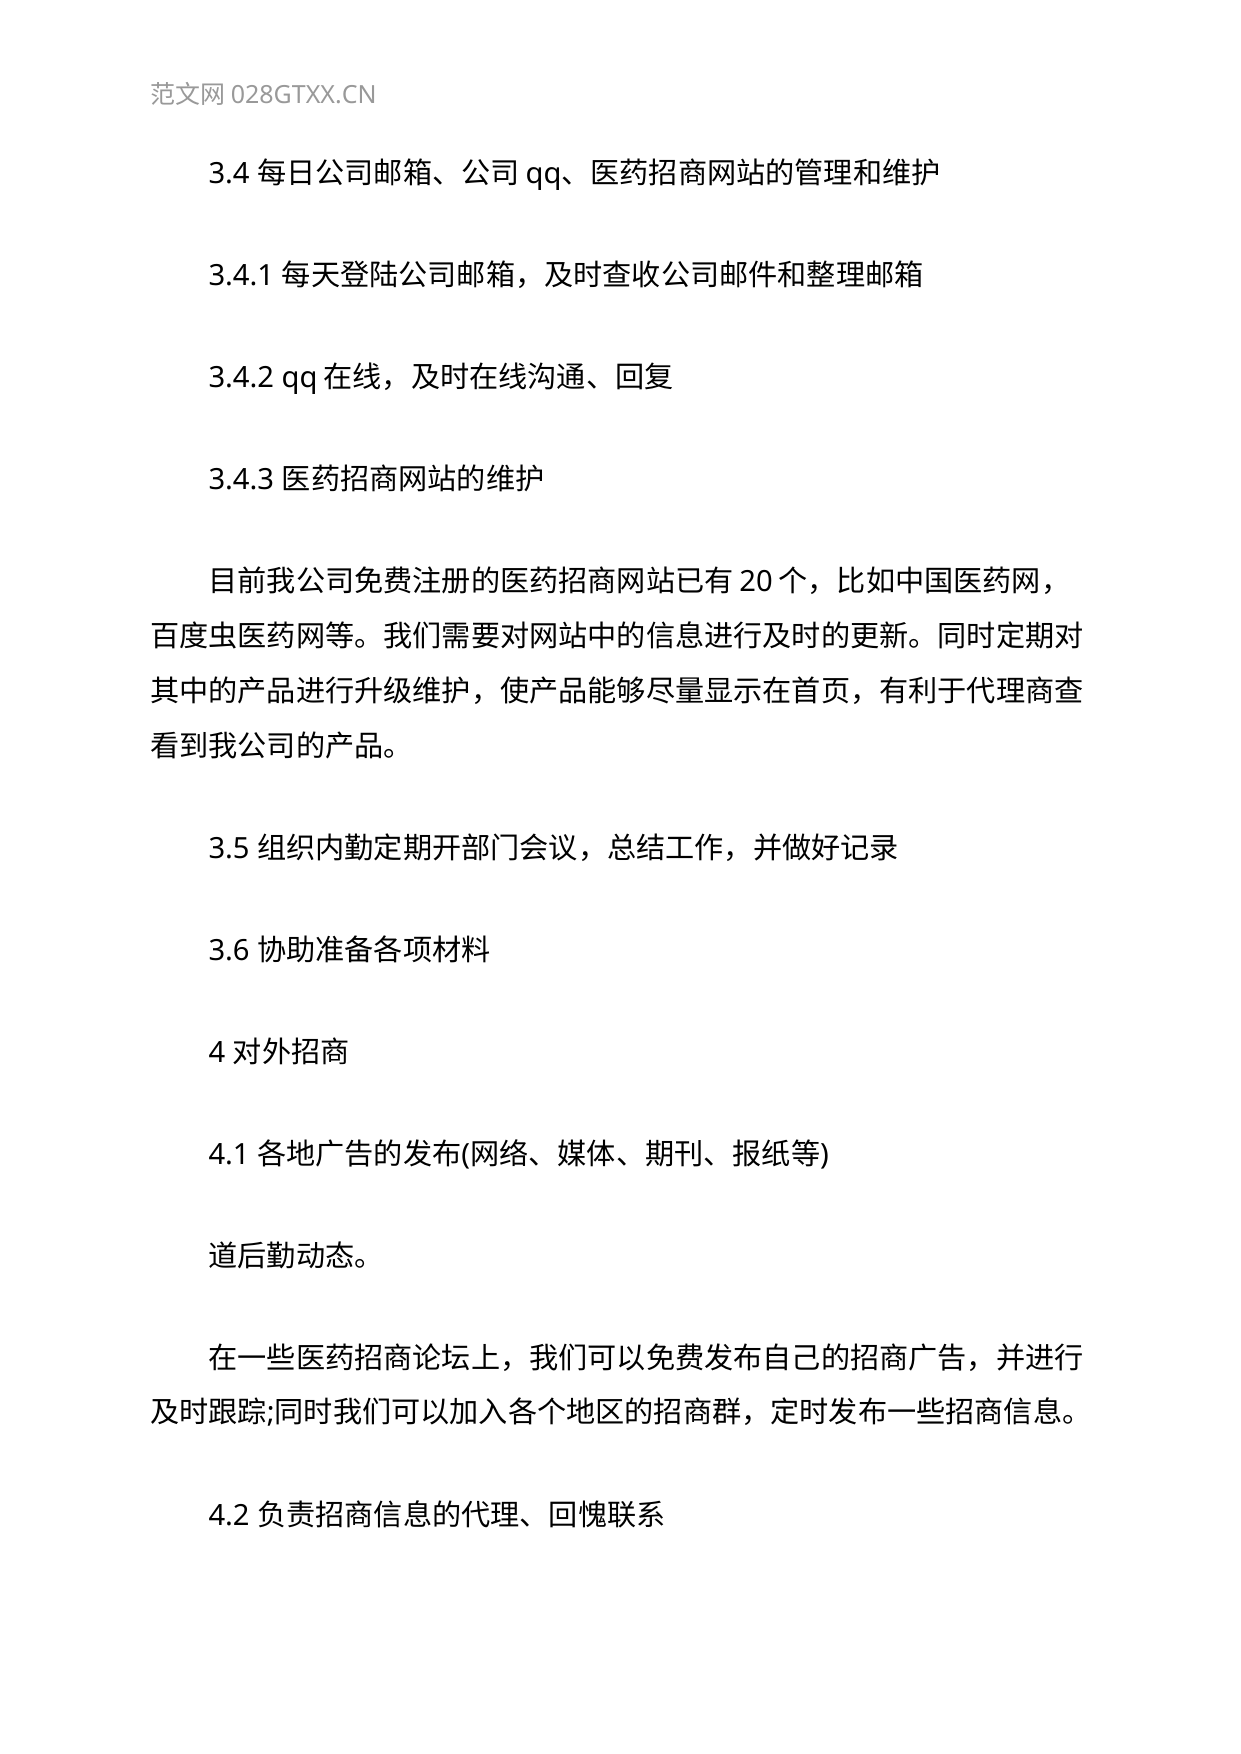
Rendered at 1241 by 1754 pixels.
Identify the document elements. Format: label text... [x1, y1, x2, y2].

text 3.5 组织内勤定期开部门会议，总结工作，并做好记录 [150, 824, 1090, 867]
text 4.1 各地广告的发布(网络、媒体、期刊、报纸等) [150, 1130, 1090, 1173]
text 3.4.2 qq在线，及时在线沟通、回复 [150, 354, 1090, 396]
text 4.2 负责招商信息的代理、回愧联系 [150, 1491, 1090, 1533]
text 4 对外招商 [150, 1028, 1090, 1071]
text 3.4.1 每天登陆公司邮箱，及时查收公司邮件和整理邮箱 [150, 252, 1090, 294]
text 3.4.3 医药招商网站的维护 [150, 456, 1090, 498]
text 在一些医药招商论坛上，我们可以免费发布自己的招商广告，并进行及时跟踪;同时我们可以加入各个地区的招商群，定时发布一些招商信息。 [150, 1334, 1090, 1431]
text 3.6 协助准备各项材料 [150, 926, 1090, 969]
text 道后勤动态。 [150, 1232, 1090, 1275]
text 3.4 每日公司邮箱、公司qq、医药招商网站的管理和维护 [150, 150, 1090, 192]
text 目前我公司免费注册的医药招商网站已有20个，比如中国医药网，百度虫医药网等。我们需要对网站中的信息进行及时的更新。同时定期对其中的产品进行升级维护，使产品能够尽量显示在首页，有利于代理商查看到我公司的产品。 [150, 558, 1090, 765]
